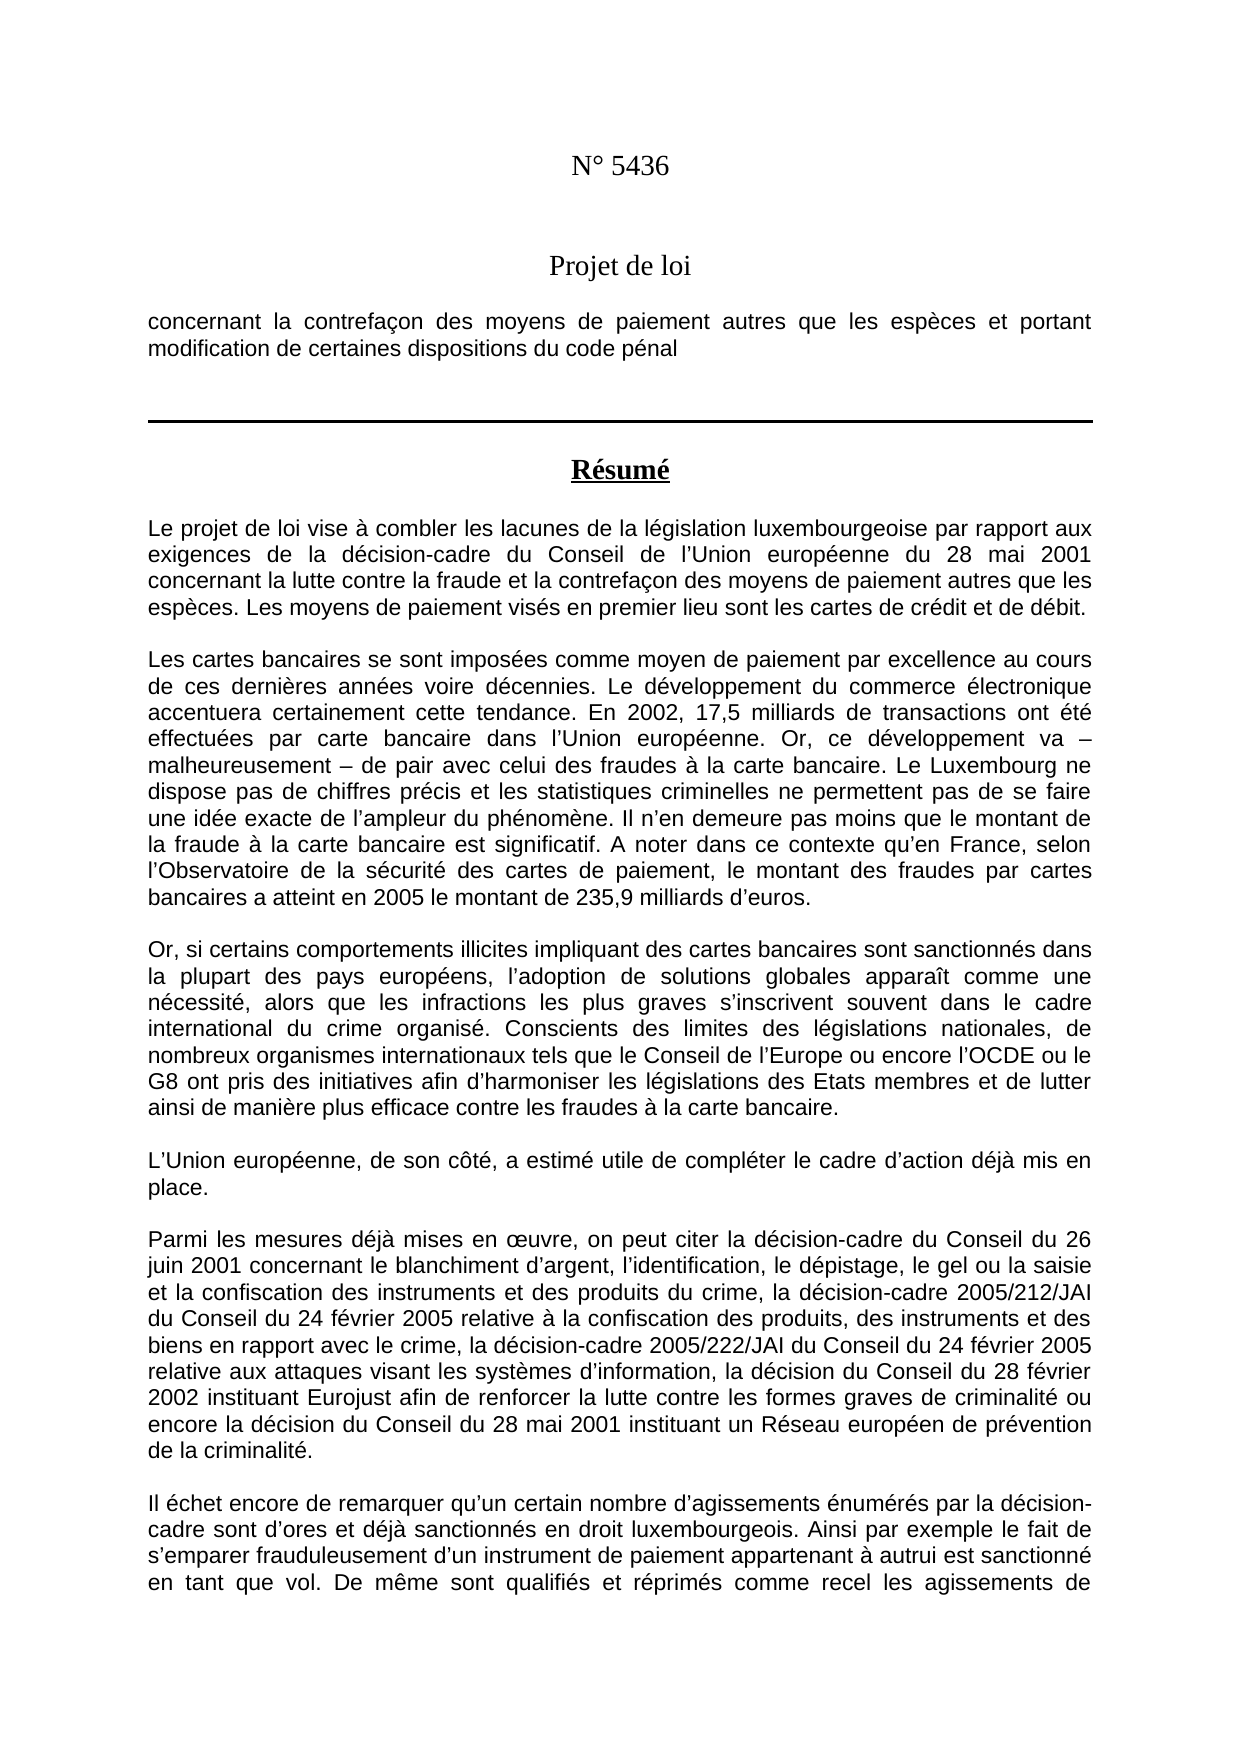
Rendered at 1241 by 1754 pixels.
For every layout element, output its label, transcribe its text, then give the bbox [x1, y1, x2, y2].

text Les cartes bancaires se sont imposées comme moyen de paiement par excellence au cours de ces dernières années voire décennies. Le développement du commerce électronique accentuera certainement cette tendance. En 2002, 17,5 milliards de transactions ont été effectuées par carte bancaire dans l’Union européenne. Or, ce développement va – malheureusement – de pair avec celui des fraudes à la carte bancaire. Le Luxembourg ne dispose pas de chiffres précis et les statistiques criminelles ne permettent pas de se faire une idée exacte de l’ampleur du phénomène. Il n’en demeure pas moins que le montant de la fraude à la carte bancaire est significatif. A noter dans ce contexte qu’en France, selon l’Observatoire de la sécurité des cartes de paiement, le montant des fraudes par cartes bancaires a atteint en 2005 le montant de 235,9 milliards d’euros. [148, 646, 1093, 910]
text L’Union européenne, de son côté, a estimé utile de compléter le cadre d’action déjà mis en place. [148, 1147, 1093, 1200]
text Résumé [148, 452, 1093, 486]
text N° 5436 [148, 148, 1093, 181]
text Projet de loi [148, 248, 1093, 282]
text Parmi les mesures déjà mises en œuvre, on peut citer la décision-cadre du Conseil du 26 juin 2001 concernant le blanchiment d’argent, l’identification, le dépistage, le gel ou la saisie et la confiscation des instruments et des produits du crime, la décision-cadre 2005/212/JAI du Conseil du 24 février 2005 relative à la confiscation des produits, des instruments et des biens en rapport avec le crime, la décision-cadre 2005/222/JAI du Conseil du 24 février 2005 relative aux attaques visant les systèmes d’information, la décision du Conseil du 28 février 2002 instituant Eurojust afin de renforcer la lutte contre les formes graves de criminalité ou encore la décision du Conseil du 28 mai 2001 instituant un Réseau européen de prévention de la criminalité. [148, 1226, 1093, 1463]
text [148, 1490, 1093, 1595]
text Le projet de loi vise à combler les lacunes de la législation luxembourgeoise par rapport aux exigences de la décision-cadre du Conseil de l’Union européenne du 28 mai 2001 concernant la lutte contre la fraude et la contrefaçon des moyens de paiement autres que les espèces. Les moyens de paiement visés en premier lieu sont les cartes de crédit et de débit. [148, 514, 1093, 620]
text concernant la contrefaçon des moyens de paiement autres que les espèces et portant modification de certaines dispositions du code pénal [148, 308, 1093, 361]
text Or, si certains comportements illicites impliquant des cartes bancaires sont sanctionnés dans la plupart des pays européens, l’adoption de solutions globales apparaît comme une nécessité, alors que les infractions les plus graves s’inscrivent souvent dans le cadre international du crime organisé. Conscients des limites des législations nationales, de nombreux organismes internationaux tels que le Conseil de l’Europe ou encore l’OCDE ou le G8 ont pris des initiatives afin d’harmoniser les législations des Etats membres et de lutter ainsi de manière plus efficace contre les fraudes à la carte bancaire. [148, 936, 1093, 1121]
